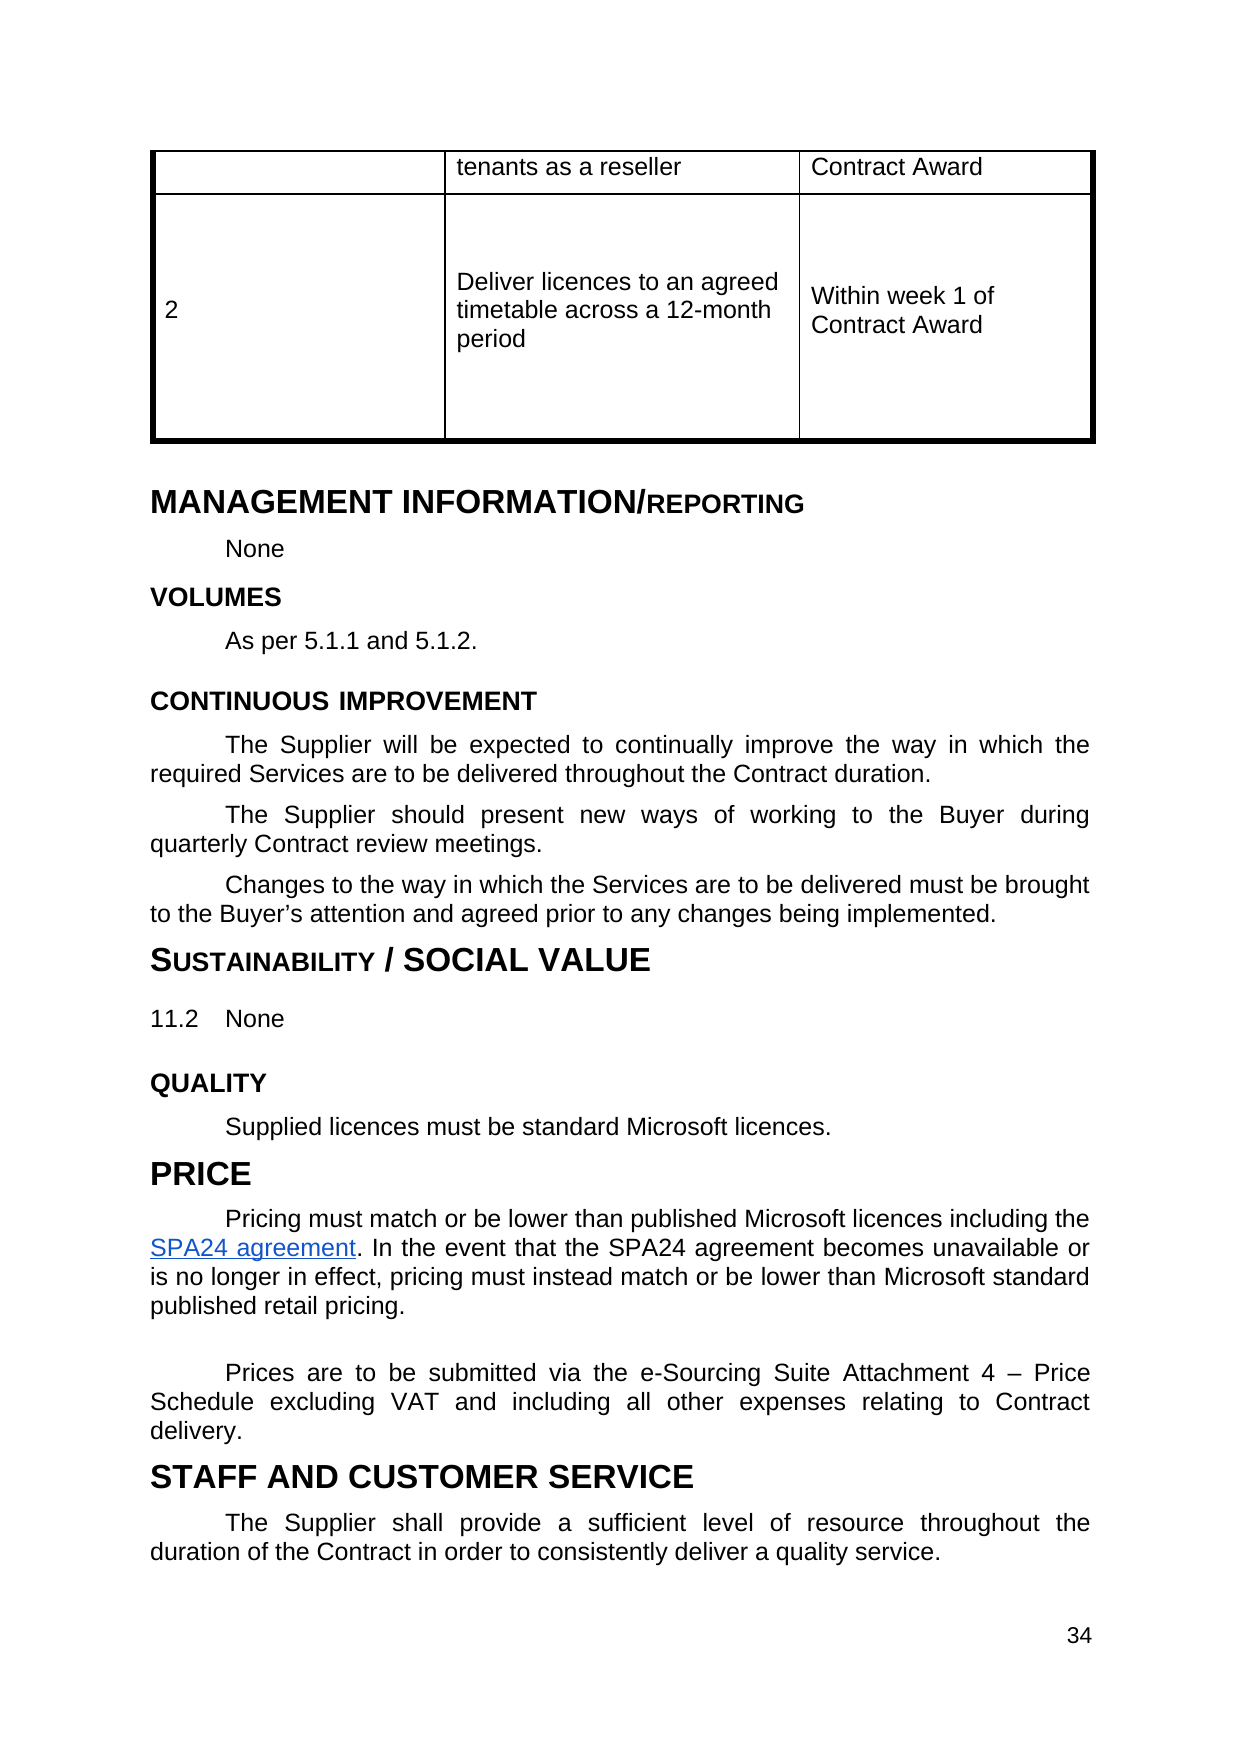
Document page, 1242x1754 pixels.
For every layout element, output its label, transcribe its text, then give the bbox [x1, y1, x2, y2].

subtitle As per 5.1.1 and 5.1.2. [150, 626, 1092, 654]
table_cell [800, 152, 1090, 193]
subtitle volumes [150, 575, 1092, 613]
subtitle The Supplier should present new ways of working to the Buyer during quarterly Contract review meetings. [150, 800, 1092, 858]
table_cell Within week 1 of Contract Award [800, 195, 1090, 437]
list None [150, 1004, 1092, 1033]
subtitle Pricing must match or be lower than published Microsoft licences including the SPA24 agreement. In the event that the SPA24 agreement becomes unavailable or is no longer in effect, pricing must instead match or be lower than Microsoft standard published retail pricing. [150, 1204, 1092, 1319]
subtitle Supplied licences must be standard Microsoft licences. [150, 1112, 1092, 1141]
subtitle quality [150, 1061, 1092, 1100]
subtitle The Supplier shall provide a sufficient level of resource throughout the duration of the Contract in order to consistently deliver a quality service. [150, 1508, 1092, 1566]
subtitle PRICE [150, 1153, 1092, 1192]
table_cell 1 [156, 152, 444, 193]
subtitle Sustainability / SOCIAL VALUE [150, 940, 1092, 979]
subtitle Changes to the way in which the Services are to be delivered must be brought to the Buyer’s attention and agreed prior to any changes being implemented. [150, 870, 1092, 928]
subtitle The Supplier will be expected to continually improve the way in which the required Services are to be delivered throughout the Contract duration. [150, 730, 1092, 788]
subtitle None [150, 533, 1092, 562]
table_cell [446, 152, 799, 193]
table_cell Deliver licences to an agreed timetable across a 12-month period [446, 195, 799, 437]
subtitle continuous improvement [150, 679, 1092, 718]
subtitle STAFF AND CUSTOMER SERVICE [150, 1457, 1092, 1496]
table_cell 2 [156, 195, 444, 437]
subtitle MANAGEMENT INFORMATION/reporting [150, 483, 1092, 521]
subtitle Prices are to be submitted via the e-Sourcing Suite Attachment 4 – Price Schedule excluding VAT and including all other expenses relating to Contract delivery. [150, 1358, 1092, 1444]
